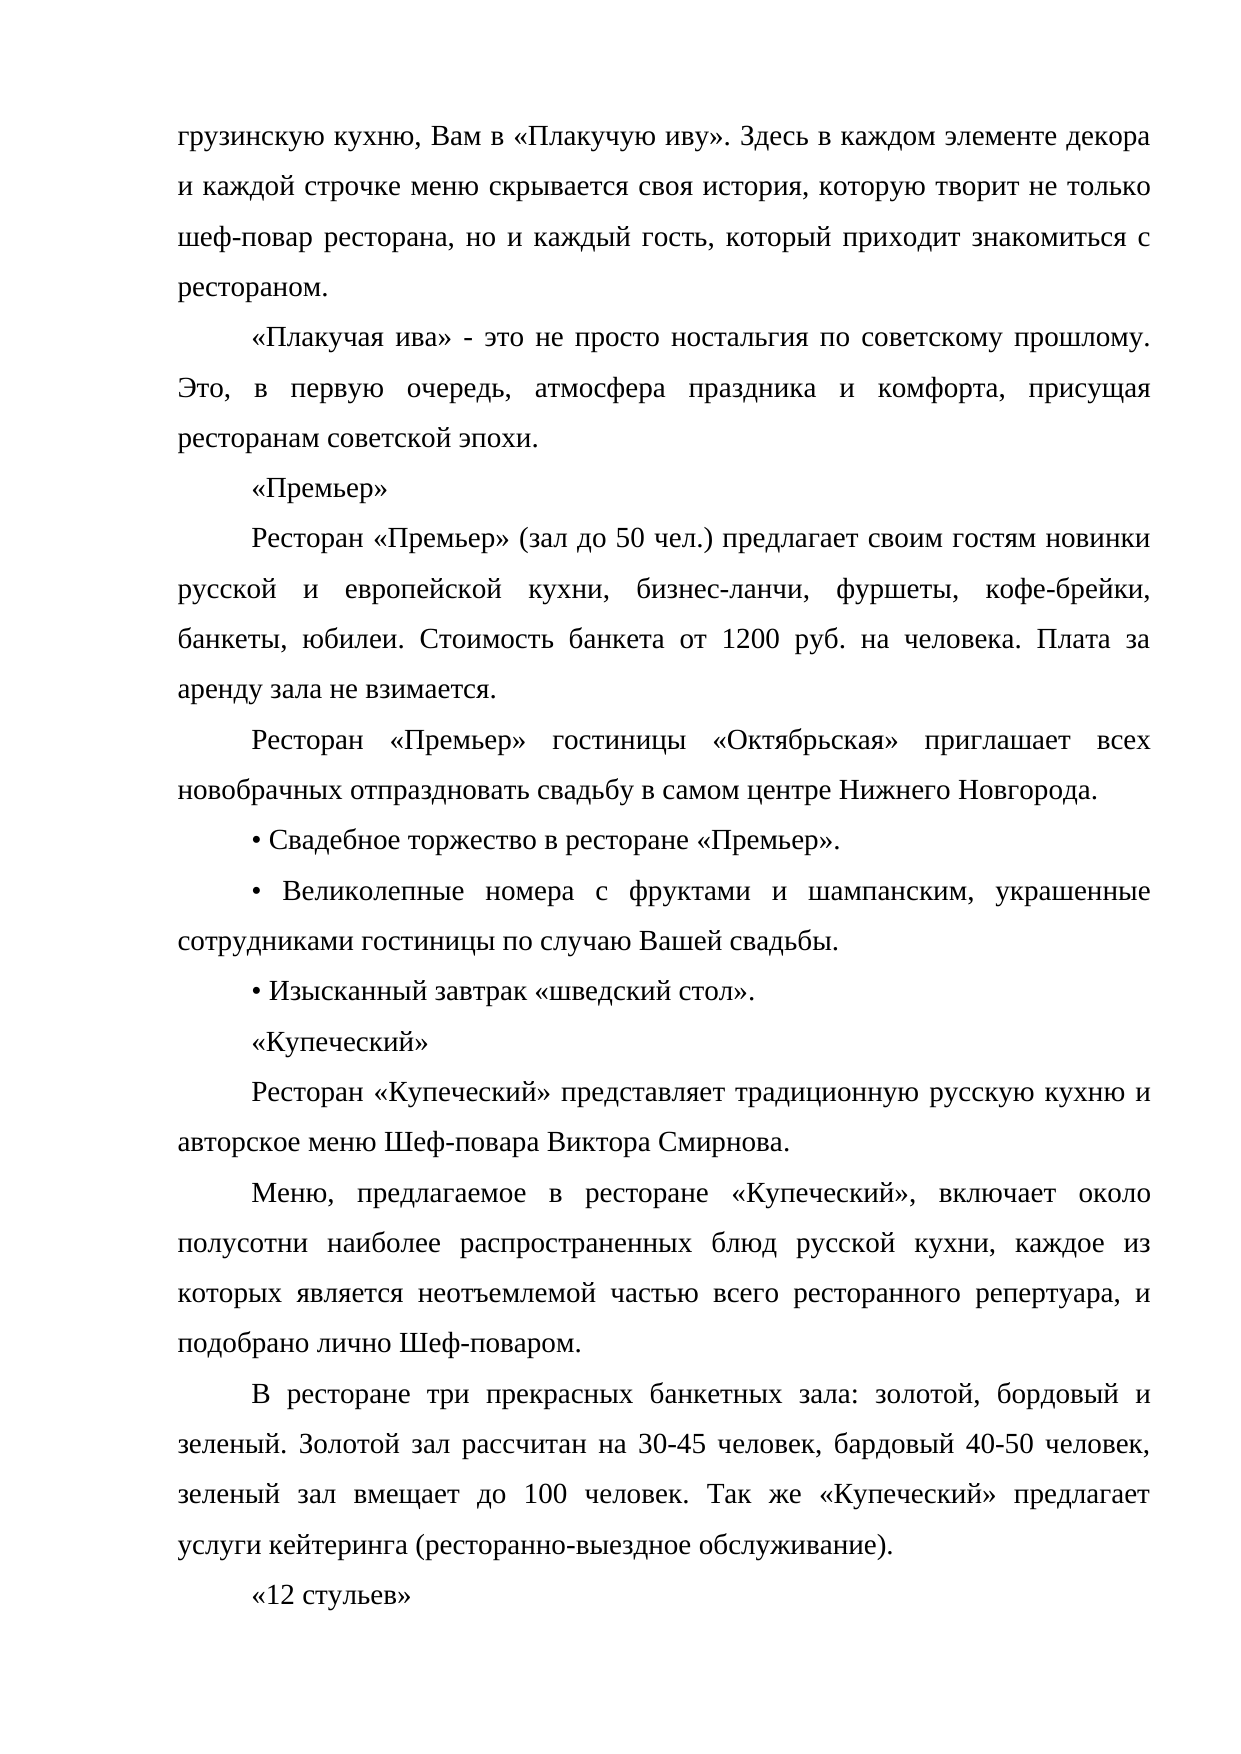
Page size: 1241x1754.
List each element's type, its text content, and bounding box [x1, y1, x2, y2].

text Ресторан «Премьер» гостиницы «Октябрьская» приглашает всех новобрачных отпраздновать свадьбу в самом центре Нижнего Новгорода. [177, 722, 1152, 806]
text • Изысканный завтрак «шведский стол». [177, 973, 1152, 1007]
text В ресторане три прекрасных банкетных зала: золотой, бордовый и зеленый. Золотой зал рассчитан на 30-45 человек, бардовый 40-50 человек, зеленый зал вмещает до 100 человек. Так же «Купеческий» предлагает услуги кейтеринга (ресторанно-выездное обслуживание). [177, 1376, 1152, 1560]
text • Великолепные номера с фруктами и шампанским, украшенные сотрудниками гостиницы по случаю Вашей свадьбы. [177, 873, 1152, 957]
text Ресторан «Купеческий» представляет традиционную русскую кухню и авторское меню Шеф-повара Виктора Смирнова. [177, 1074, 1152, 1158]
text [177, 118, 1152, 303]
text «Купеческий» [177, 1024, 1152, 1057]
text Ресторан «Премьер» (зал до 50 чел.) предлагает своим гостям новинки русской и европейской кухни, бизнес-ланчи, фуршеты, кофе-брейки, банкеты, юбилеи. Стоимость банкета от 1200 руб. на человека. Плата за аренду зала не взимается. [177, 521, 1152, 705]
text • Свадебное торжество в ресторане «Премьер». [177, 822, 1152, 856]
text «Премьер» [177, 470, 1152, 504]
text «12 стульев» [177, 1577, 1152, 1611]
text Меню, предлагаемое в ресторане «Купеческий», включает около полусотни наиболее распространенных блюд русской кухни, каждое из которых является неотъемлемой частью всего ресторанного репертуара, и подобрано лично Шеф-поваром. [177, 1175, 1152, 1359]
text «Плакучая ива» - это не просто ностальгия по советскому прошлому. Это, в первую очередь, атмосфера праздника и комфорта, присущая ресторанам советской эпохи. [177, 319, 1152, 453]
